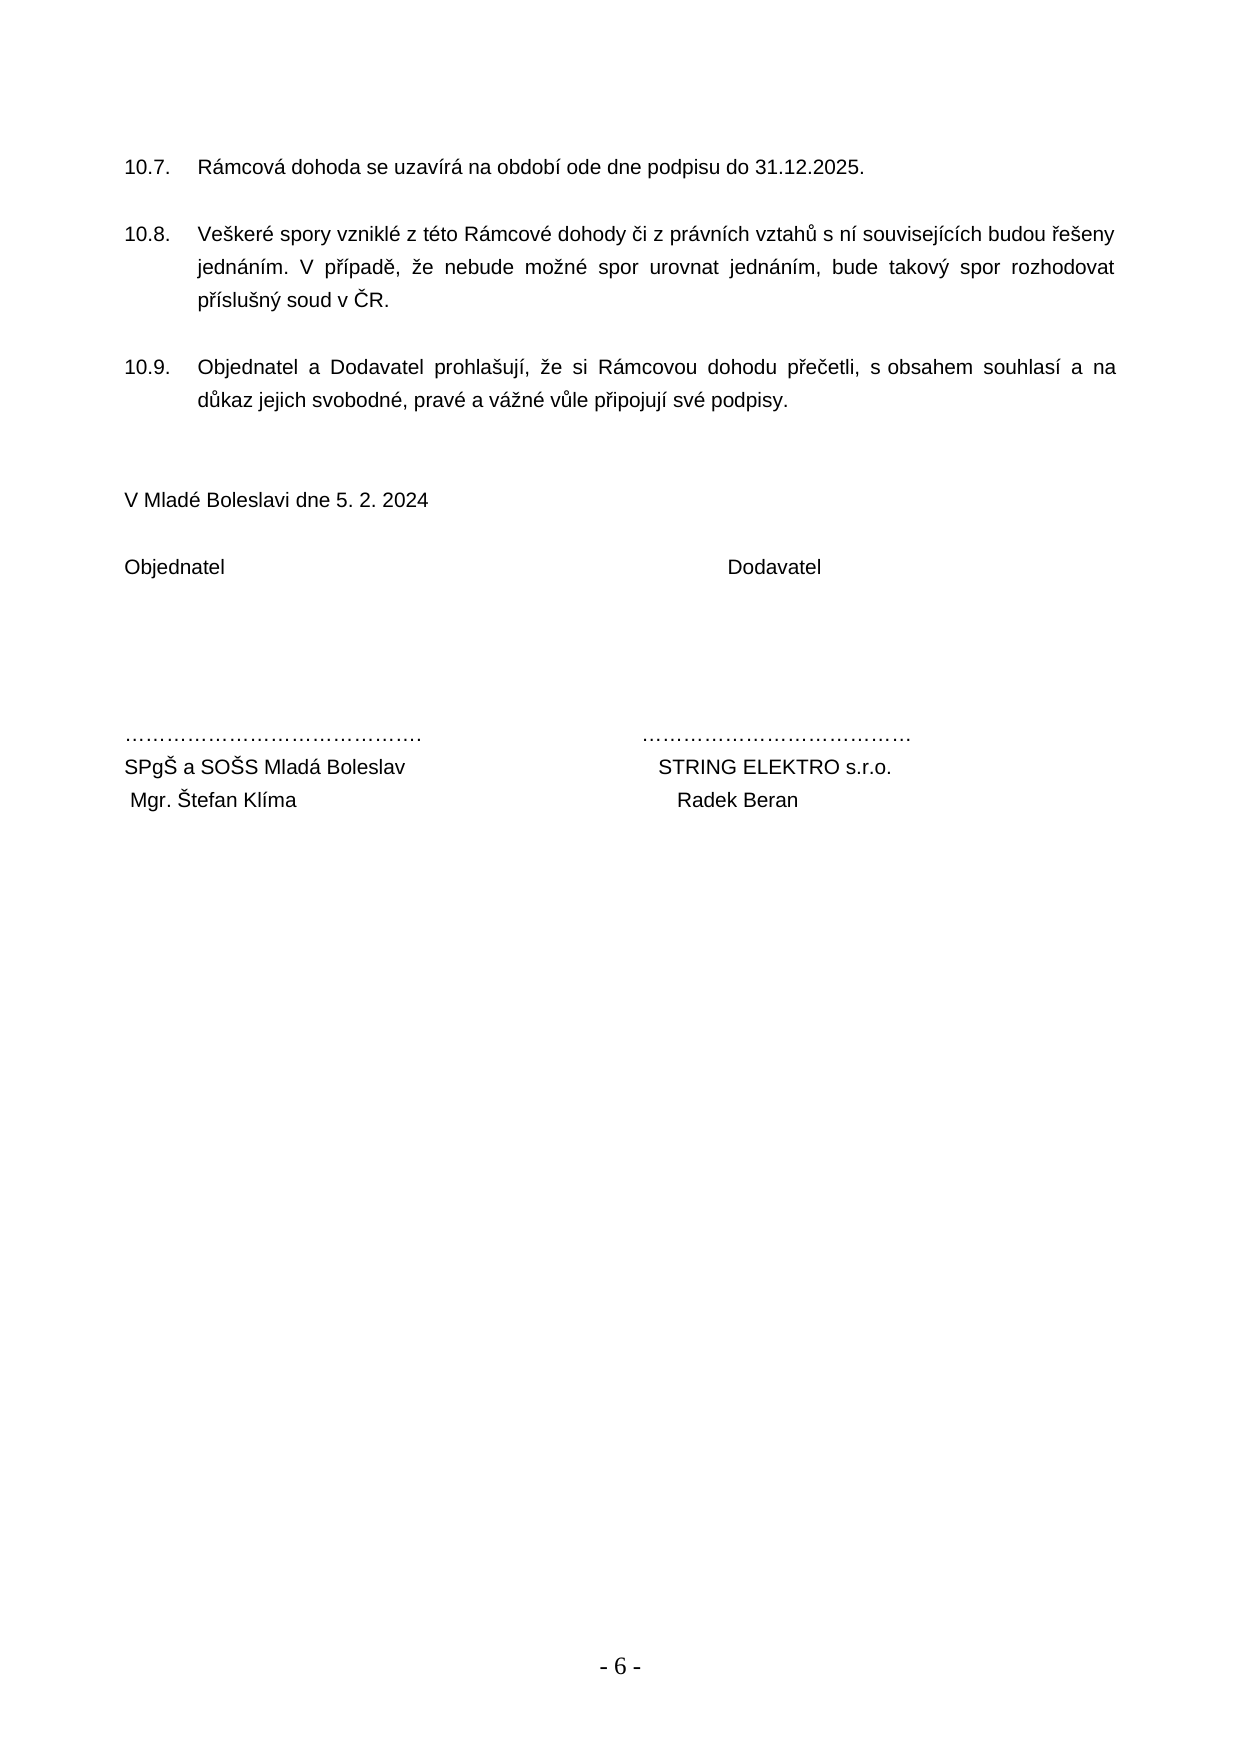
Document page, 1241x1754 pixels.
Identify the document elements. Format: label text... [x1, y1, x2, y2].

text Mgr. Štefan Klíma Radek Beran [124, 781, 1116, 814]
text 10.9. Objednatel a Dodavatel prohlašují, že si Rámcovou dohodu přečetli, s obsahem souhlasí a na důkaz jejich svobodné, pravé a vážné vůle připojují své podpisy. [124, 348, 1116, 414]
text ……………………………………. ………………………………… [124, 714, 1116, 748]
text SPgŠ a SOŠS Mladá Boleslav STRING ELEKTRO s.r.o. [124, 748, 1116, 781]
text 10.8. Veškeré spory vzniklé z této Rámcové dohody či z právních vztahů s ní souvisejících budou řešeny jednáním. V případě, že nebude možné spor urovnat jednáním, bude takový spor rozhodovat příslušný soud v ČR. [124, 214, 1116, 314]
text V Mladé Boleslavi dne 5. 2. 2024 [124, 481, 1116, 514]
text Objednatel Dodavatel [124, 548, 1116, 581]
text 10.7. Rámcová dohoda se uzavírá na období ode dne podpisu do 31.12.2025. [124, 148, 1116, 181]
